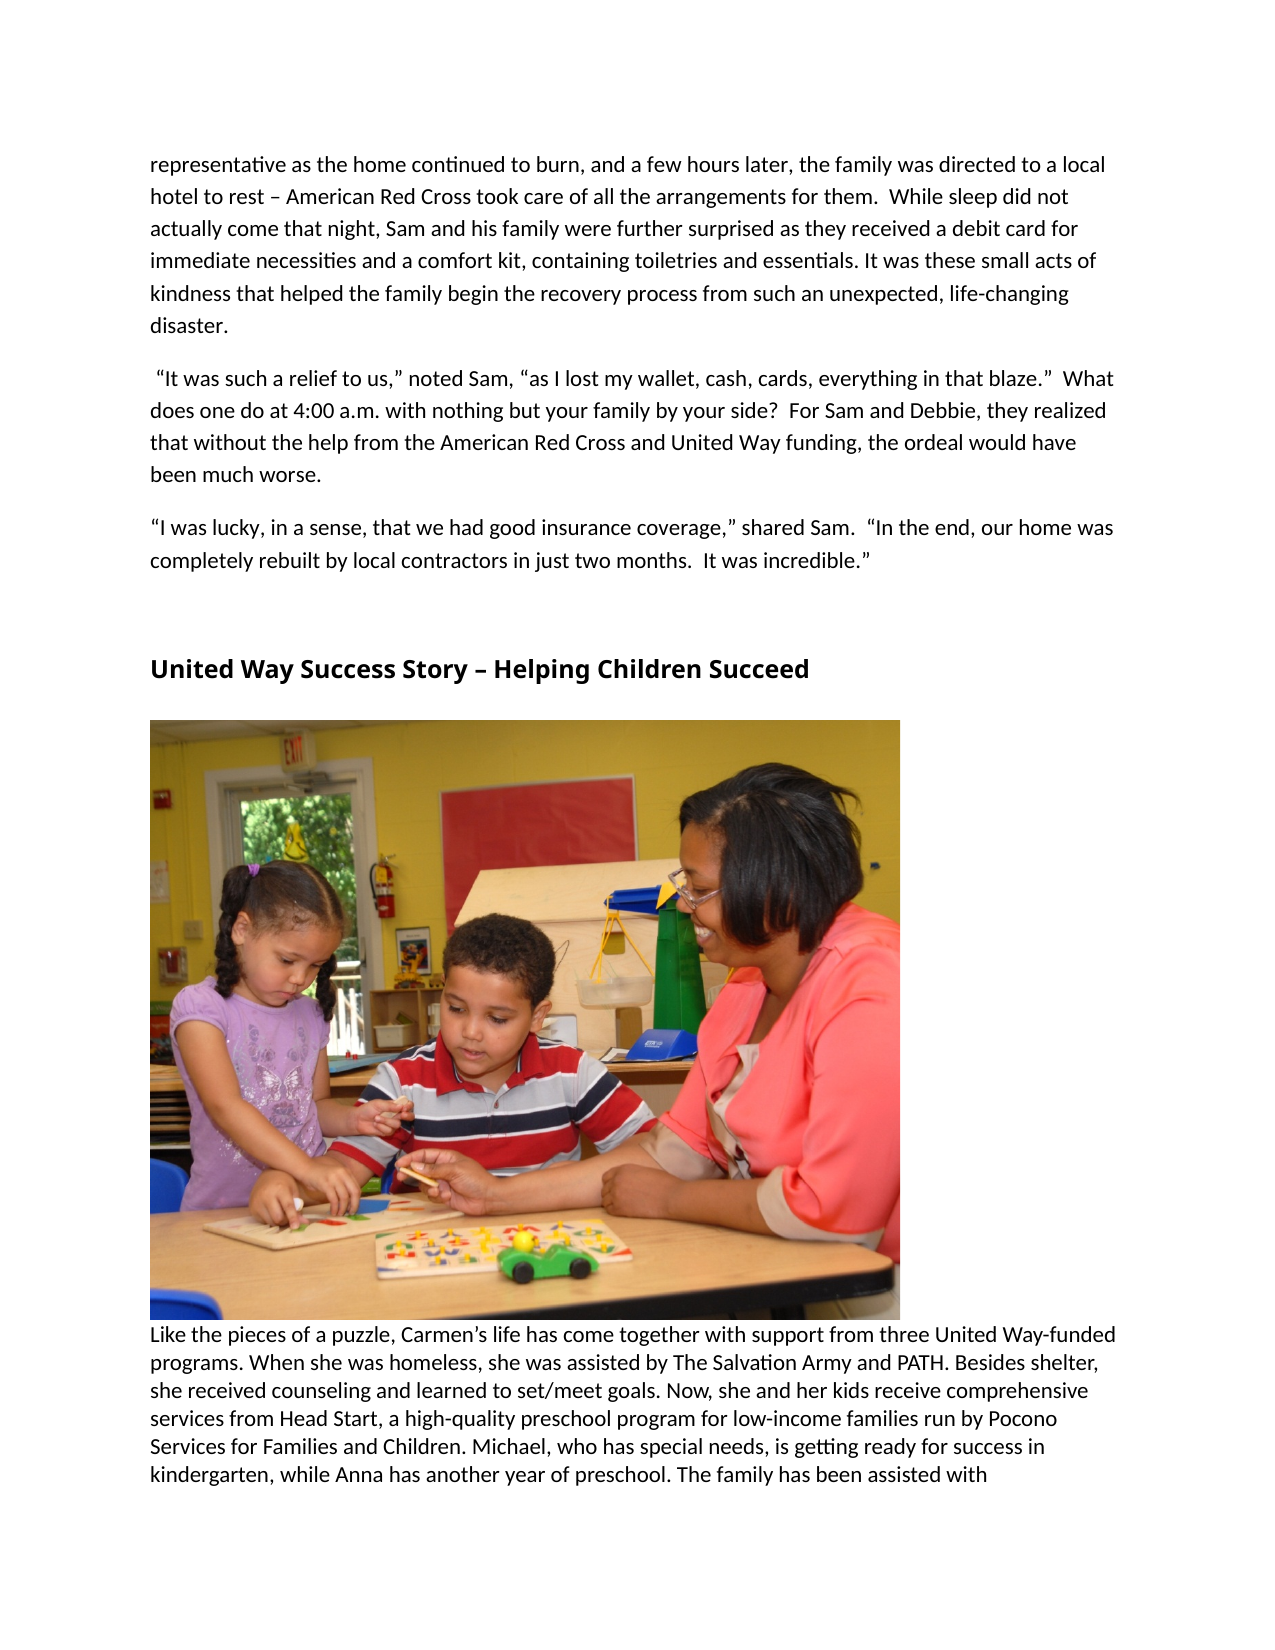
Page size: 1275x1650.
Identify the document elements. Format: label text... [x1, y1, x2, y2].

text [150, 150, 1125, 339]
text “It was such a relief to us,” noted Sam, “as I lost my wallet, cash, cards, everything in that blaze.” What does one do at 4:00 a.m. with nothing but your family by your side? For Sam and Debbie, they realized that without the help from the American Red Cross and United Way funding, the ordeal would have been much worse. [150, 364, 1125, 488]
picture [150, 720, 901, 1320]
title United Way Success Story – Helping Children Succeed [150, 652, 1125, 686]
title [150, 1320, 1125, 1488]
text “I was lucky, in a sense, that we had good insurance coverage,” shared Sam. “In the end, our home was completely rebuilt by local contractors in just two months. It was incredible.” [150, 513, 1125, 574]
